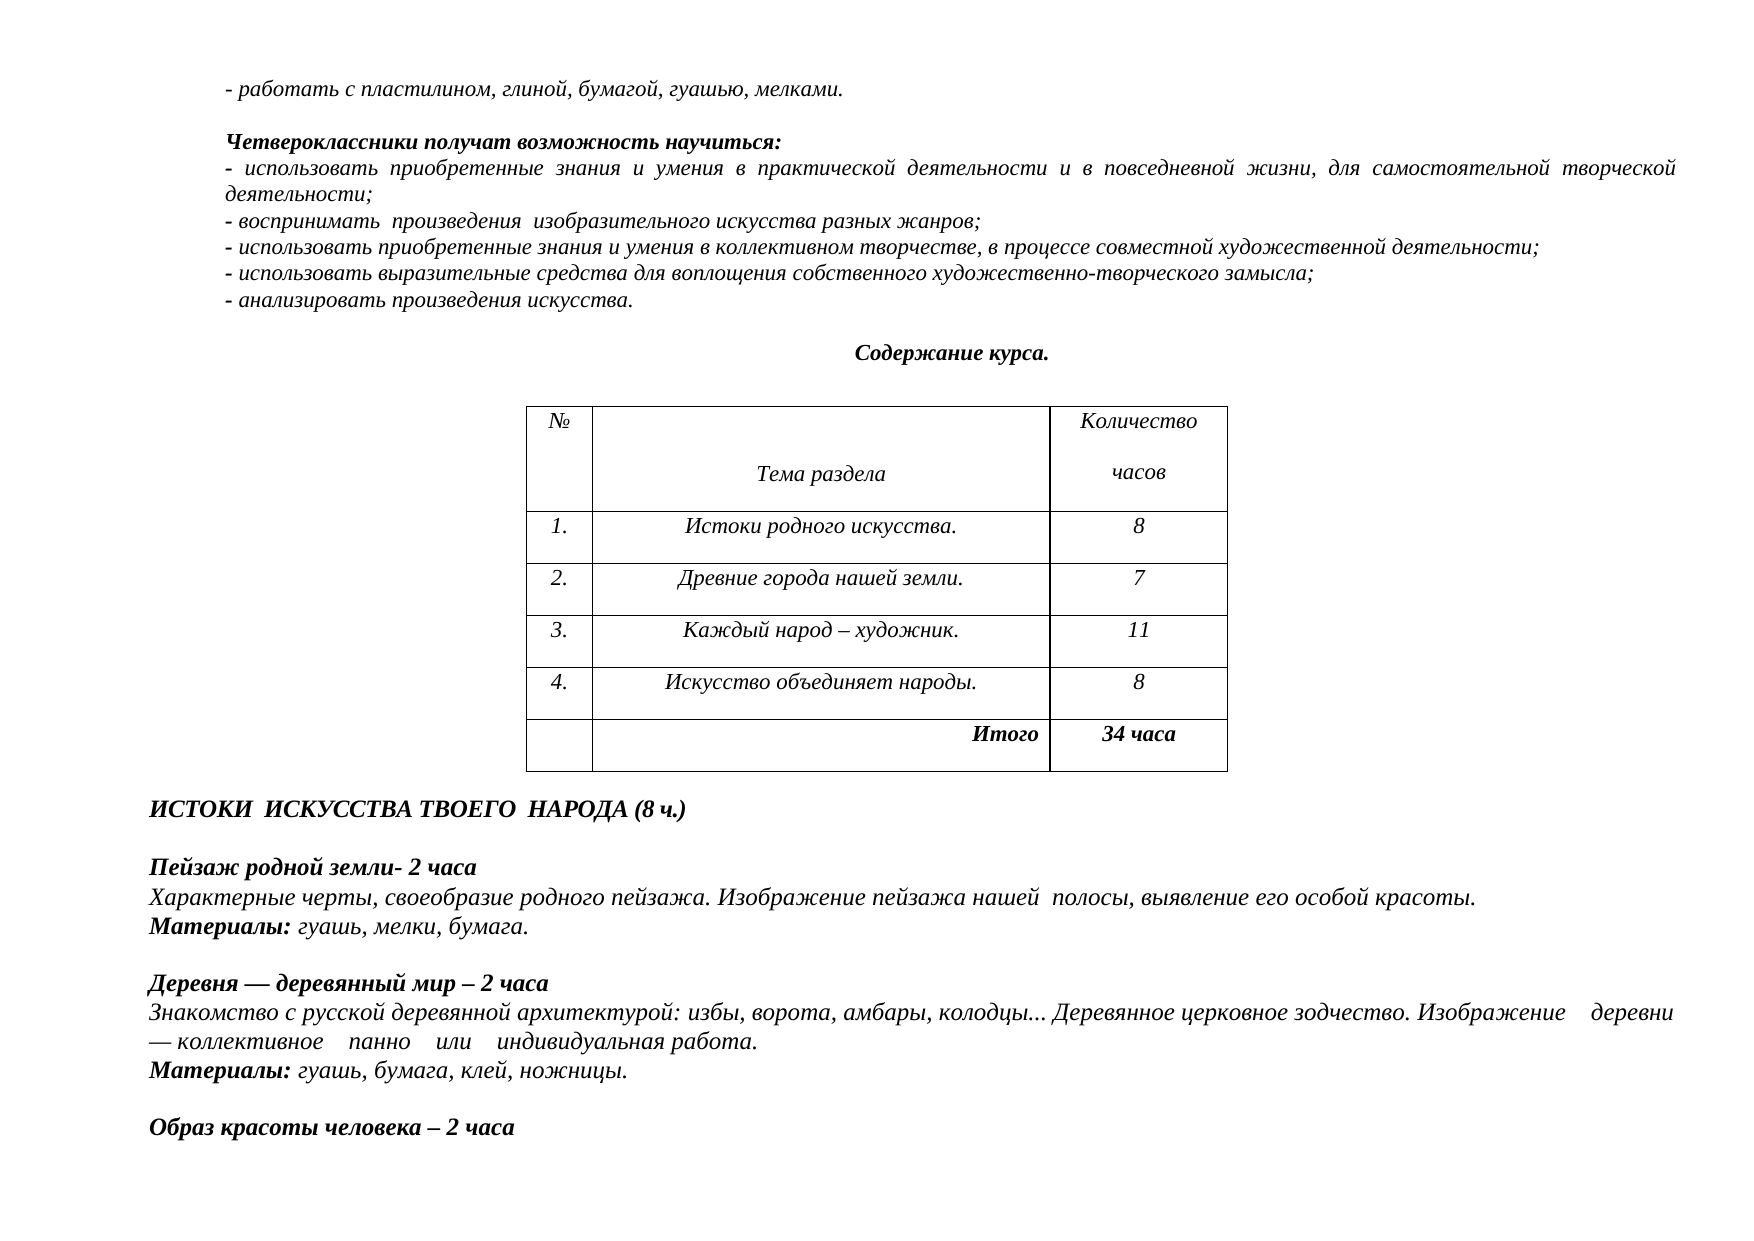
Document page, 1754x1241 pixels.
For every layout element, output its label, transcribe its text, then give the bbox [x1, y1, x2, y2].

table_cell 1. [527, 512, 592, 563]
table_header № [527, 407, 592, 511]
table_cell 34 часа [1051, 720, 1227, 771]
table_cell Каждый народ – художник. [593, 616, 1049, 667]
text Знакомство с русской деревянной архитектурой: избы, ворота, амбары, колодцы... Деревянное церковное зодчество. Изображение деревни [31, 997, 1679, 1026]
table_header Количество часов [1051, 407, 1227, 511]
text - анализировать произведения искусства. [225, 286, 1679, 312]
text — коллективное панно или индивидуальная работа. [31, 1026, 1679, 1055]
table_cell Искусство объединяет народы. [593, 668, 1049, 719]
table_cell 2. [527, 564, 592, 615]
table_cell 7 [1051, 564, 1227, 615]
text Образ красоты человека – 2 часа [31, 1112, 1679, 1141]
text - использовать приобретенные знания и умения в коллективном творчестве, в процессе совместной художественной деятельности; [225, 233, 1679, 259]
text ИСТОКИ ИСКУССТВА ТВОЕГО НАРОДА (8 ч.) [31, 794, 1679, 823]
table_cell [527, 720, 592, 771]
text Материалы: гуашь, мелки, бумага. [31, 911, 1679, 940]
text Пейзаж родной земли- 2 часа [31, 852, 1679, 881]
text - использовать приобретенные знания и умения в практической деятельности и в повседневной жизни, для самостоятельной творческой деятельности; [225, 154, 1679, 207]
table_cell 3. [527, 616, 592, 667]
table_cell 11 [1051, 616, 1227, 667]
text - работать с пластилином, глиной, бумагой, гуашью, мелками. [225, 75, 1679, 101]
table_cell Древние города нашей земли. [593, 564, 1049, 615]
text - использовать выразительные средства для воплощения собственного художественно-творческого замысла; [225, 259, 1679, 286]
text Четвероклассники получат возможность научиться: [225, 128, 1679, 154]
text Характерные черты, своеобразие родного пейзажа. Изображение пейзажа нашей полосы, выявление его особой красоты. [31, 882, 1679, 911]
text - воспринимать произведения изобразительного искусства разных жанров; [225, 207, 1679, 233]
table_header Тема раздела [593, 407, 1049, 511]
text Деревня — деревянный мир – 2 часа [31, 968, 1679, 997]
table_cell 8 [1051, 668, 1227, 719]
text Материалы: гуашь, бумага, клей, ножницы. [31, 1055, 1679, 1083]
table_cell 4. [527, 668, 592, 719]
table_cell Истоки родного искусства. [593, 512, 1049, 563]
table_cell 8 [1051, 512, 1227, 563]
table_cell Итого [593, 720, 1049, 771]
text Содержание курса. [225, 338, 1679, 365]
